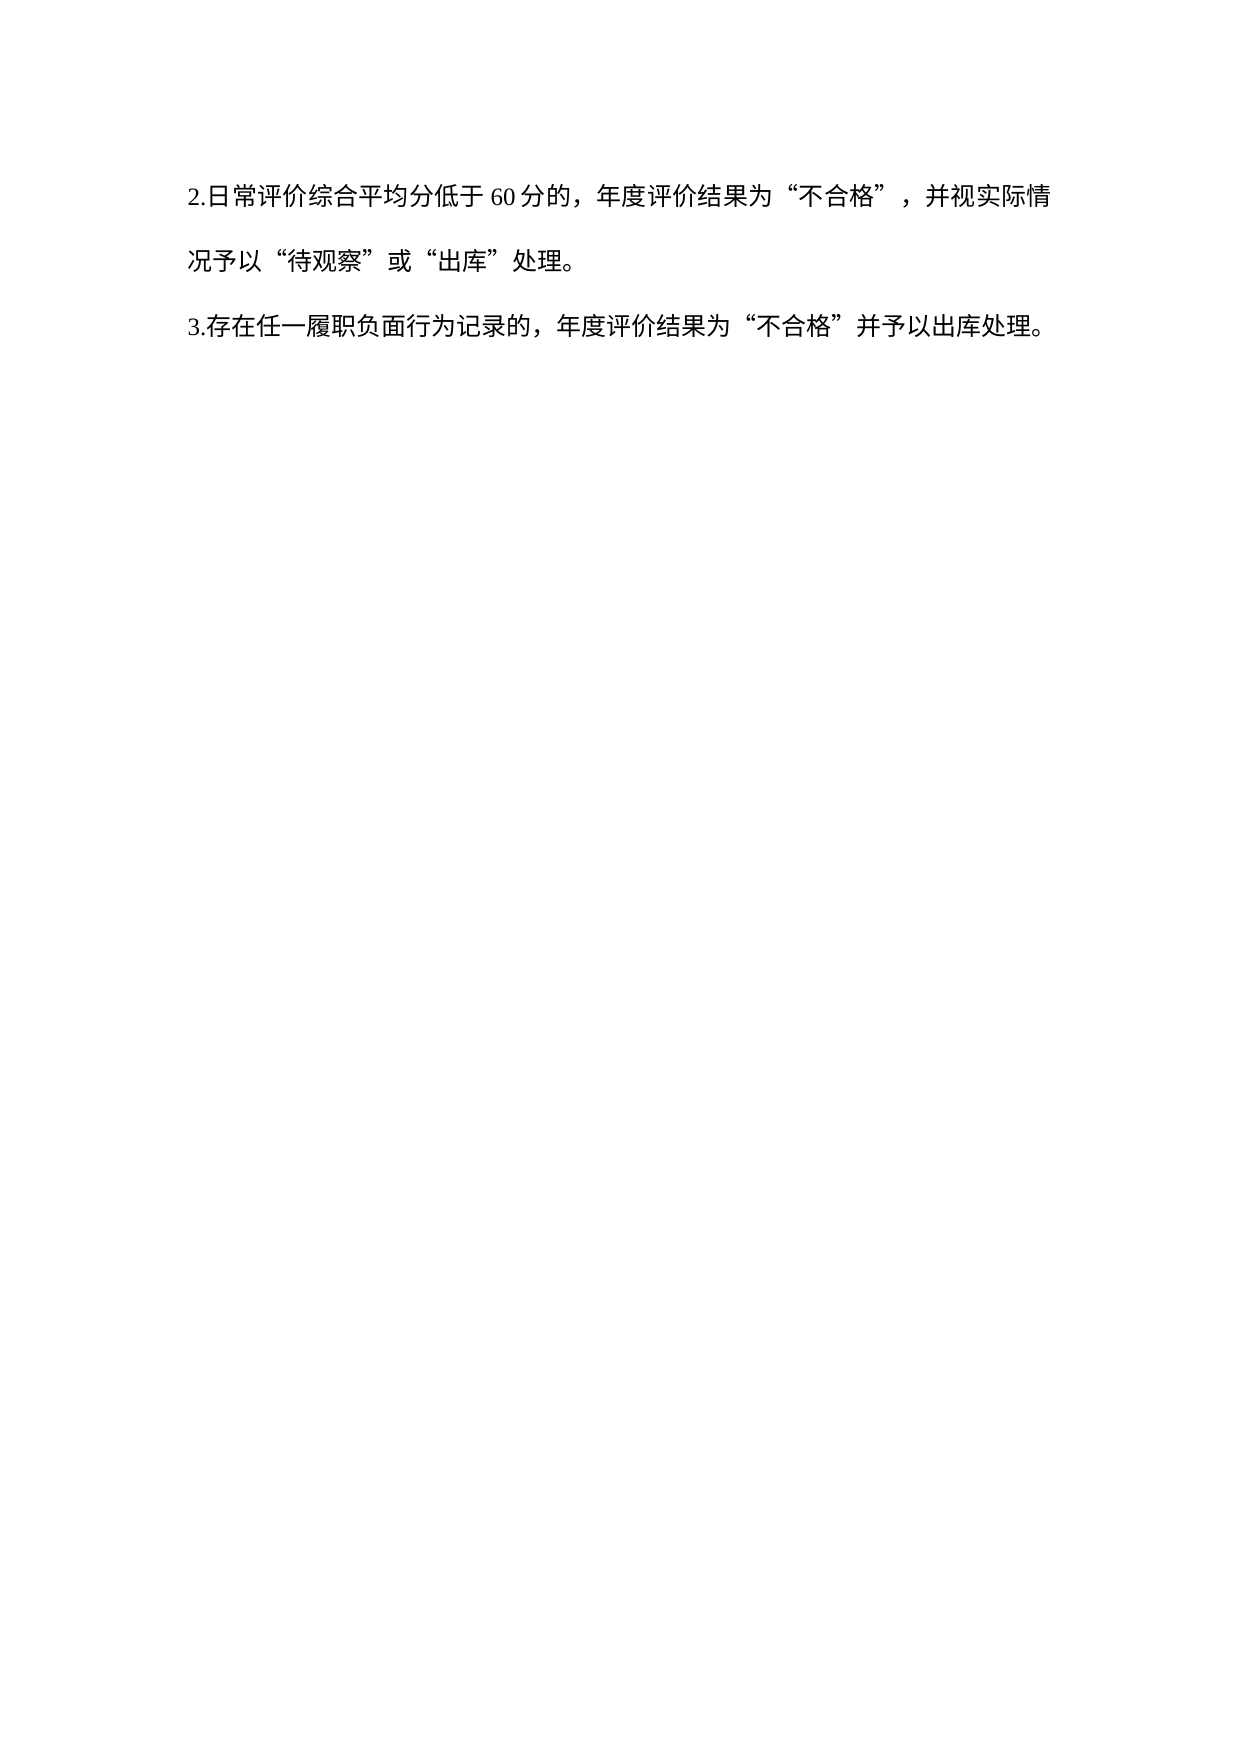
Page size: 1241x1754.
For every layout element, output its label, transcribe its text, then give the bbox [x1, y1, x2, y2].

text 2.日常评价综合平均分低于60分的，年度评价结果为“不合格”，并视实际情况予以“待观察”或“出库”处理。 [187, 162, 1053, 292]
text 3.存在任一履职负面行为记录的，年度评价结果为“不合格”并予以出库处理。 [187, 292, 1053, 357]
